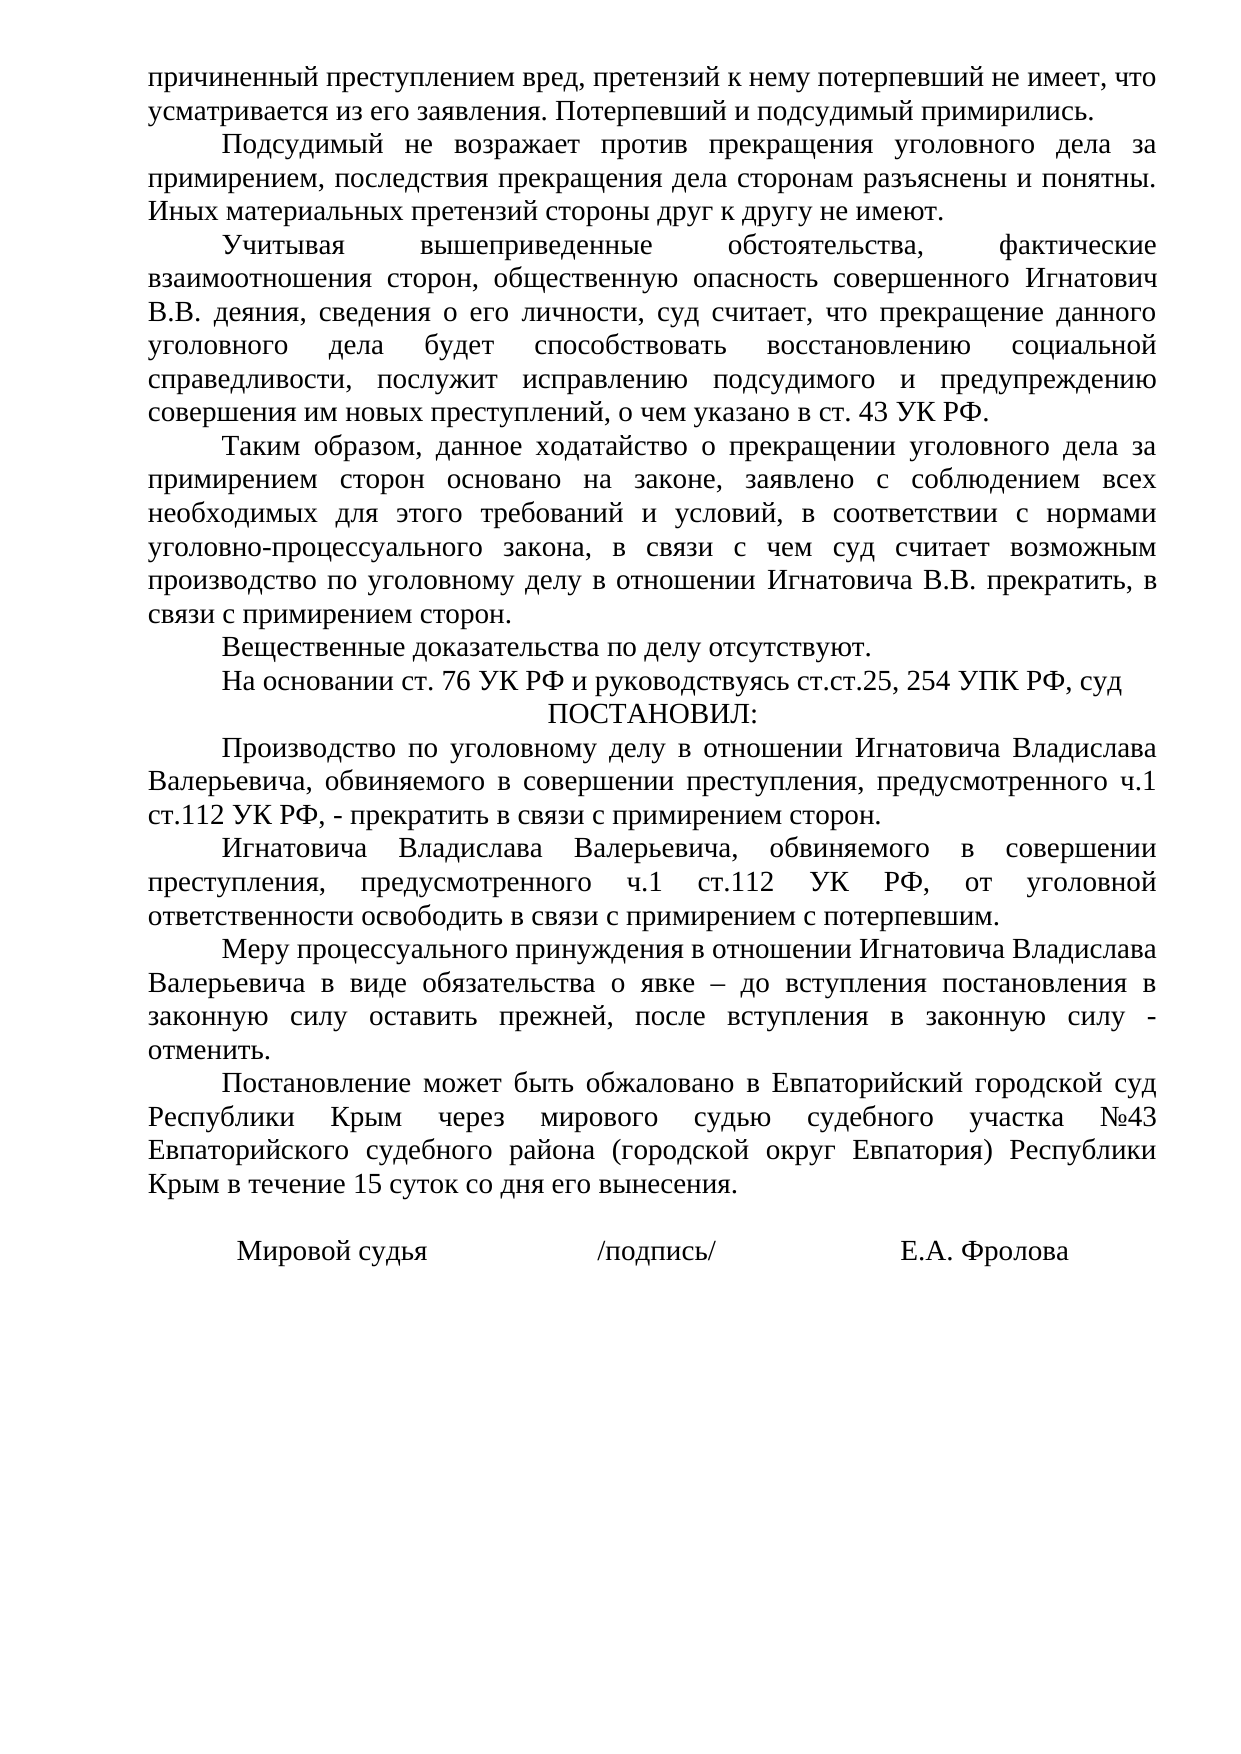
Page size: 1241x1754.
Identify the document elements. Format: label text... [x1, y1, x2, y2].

text Меру процессуального принуждения в отношении Игнатовича Владислава Валерьевича в виде обязательства о явке – до вступления постановления в законную силу оставить прежней, после вступления в законную силу - отменить. [148, 931, 1157, 1065]
text Мировой судья /подпись/ Е.А. Фролова [148, 1233, 1157, 1267]
text Подсудимый не возражает против прекращения уголовного дела за примирением, последствия прекращения дела сторонам разъяснены и понятны. Иных материальных претензий стороны друг к другу не имеют. [148, 126, 1157, 227]
text Вещественные доказательства по делу отсутствуют. [148, 629, 1157, 663]
text На основании ст. 76 УК РФ и руководствуясь ст.ст.25, 254 УПК РФ, суд [148, 663, 1157, 696]
text Таким образом, данное ходатайство о прекращении уголовного дела за примирением сторон основано на законе, заявлено с соблюдением всех необходимых для этого требований и условий, в соответствии с нормами уголовно-процессуального закона, в связи с чем суд считает возможным производство по уголовному делу в отношении Игнатовича В.В. прекратить, в связи с примирением сторон. [148, 428, 1157, 629]
text Игнатовича Владислава Валерьевича, обвиняемого в совершении преступления, предусмотренного ч.1 ст.112 УК РФ, от уголовной ответственности освободить в связи с примирением с потерпевшим. [148, 831, 1157, 931]
text Производство по уголовному делу в отношении Игнатовича Владислава Валерьевича, обвиняемого в совершении преступления, предусмотренного ч.1 ст.112 УК РФ, - прекратить в связи с примирением сторон. [148, 730, 1157, 831]
text ПОСТАНОВИЛ: [148, 696, 1157, 730]
text Постановление может быть обжаловано в Евпаторийский городской суд Республики Крым через мирового судью судебного участка №43 Евпаторийского судебного района (городской округ Евпатория) Республики Крым в течение 15 суток со дня его вынесения. [148, 1065, 1157, 1199]
text Учитывая вышеприведенные обстоятельства, фактические взаимоотношения сторон, общественную опасность совершенного Игнатович В.В. деяния, сведения о его личности, суд считает, что прекращение данного уголовного дела будет способствовать восстановлению социальной справедливости, послужит исправлению подсудимого и предупреждению совершения им новых преступлений, о чем указано в ст. 43 УК РФ. [148, 227, 1157, 428]
